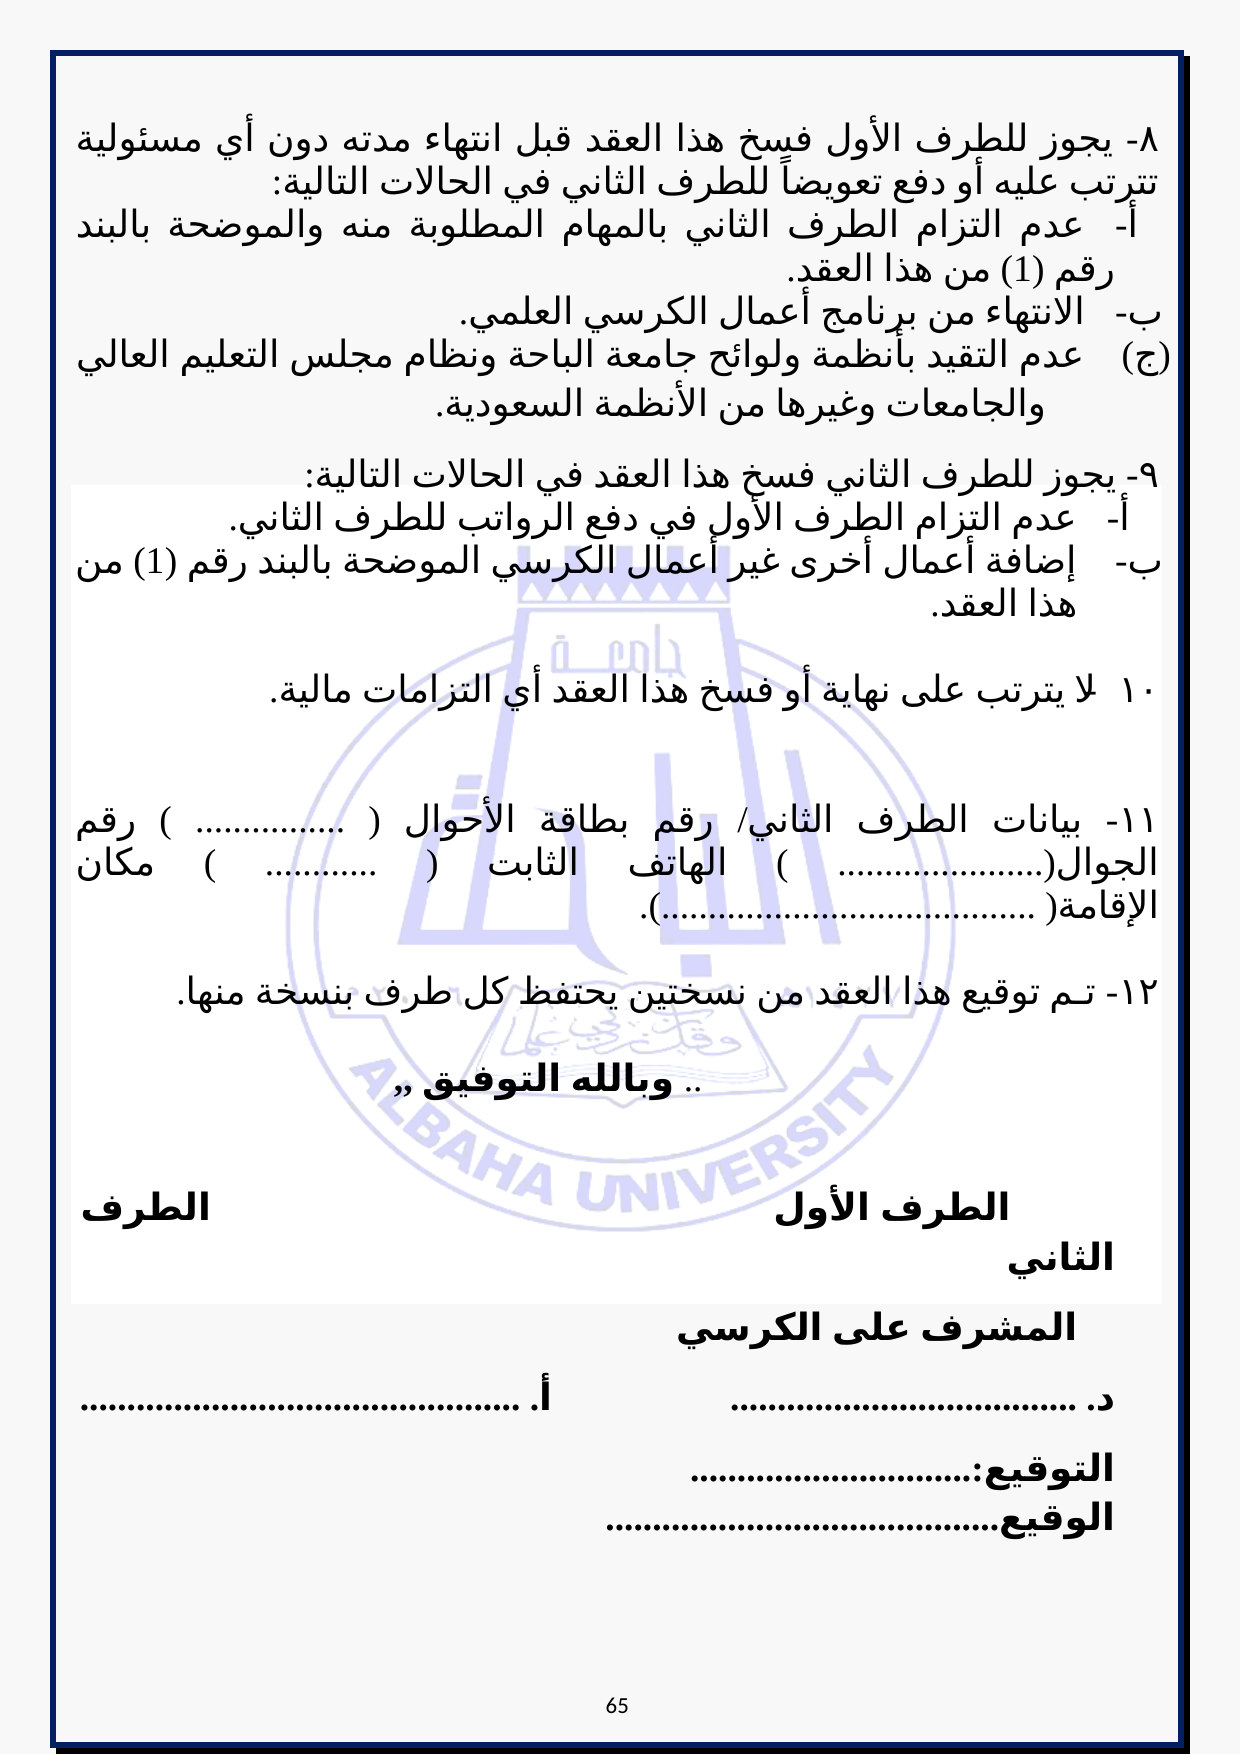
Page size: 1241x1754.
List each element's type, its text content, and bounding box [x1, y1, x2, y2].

text التوقيع:.............................. الوقيع.......................................... [75, 1446, 1115, 1539]
text .. وبالله التوفيق ,, [75, 1056, 1115, 1099]
text ٩- يجوز للطرف الثاني فسخ هذا العقد في الحالات التالية: [75, 452, 1159, 495]
list عدم التزام الطرف الأول في دفع الرواتب للطرف الثاني. [75, 495, 1107, 538]
list عدم التقيد بأنظمة ولوائح جامعة الباحة ونظام مجلس التعليم العالي والجامعات وغيرها من الأنظمة السعودية. [75, 332, 1121, 425]
text د. ..................................... أ. ............................................... [75, 1376, 1115, 1419]
list إضافة أعمال أخرى غير أعمال الكرسي الموضحة بالبند رقم (1) من هذا العقد. [75, 538, 1115, 625]
text ٨- يجوز للطرف الأول فسخ هذا العقد قبل انتهاء مدته دون أي مسئولية تترتب عليه أو دفع تعويضاً للطرف الثاني في الحالات التالية: [75, 117, 1159, 203]
text ۱۱- بيانات الطرف الثاني/ رقم بطاقة الأحوال ( ................ ) رقم الجوال(...................... ) الهاتف الثابت ( ............ ) مكان الإقامة( ........................................). [75, 797, 1159, 927]
text ۱٠- لا يترتب على نهاية أو فسخ هذا العقد أي التزامات مالية. [75, 668, 1159, 711]
text الطرف الأول الطرف الثاني [75, 1185, 1115, 1278]
list الانتهاء من برنامج أعمال الكرسي العلمي. [75, 289, 1115, 332]
text المشرف على الكرسي [75, 1305, 1115, 1348]
text ۱٢- تـم توقيع هذا العقد من نسختين يحتفظ كل طرف بنسخة منها. [75, 970, 1159, 1013]
list عدم التزام الطرف الثاني بالمهام المطلوبة منه والموضحة بالبند رقم (1) من هذا العقد. [75, 203, 1115, 289]
